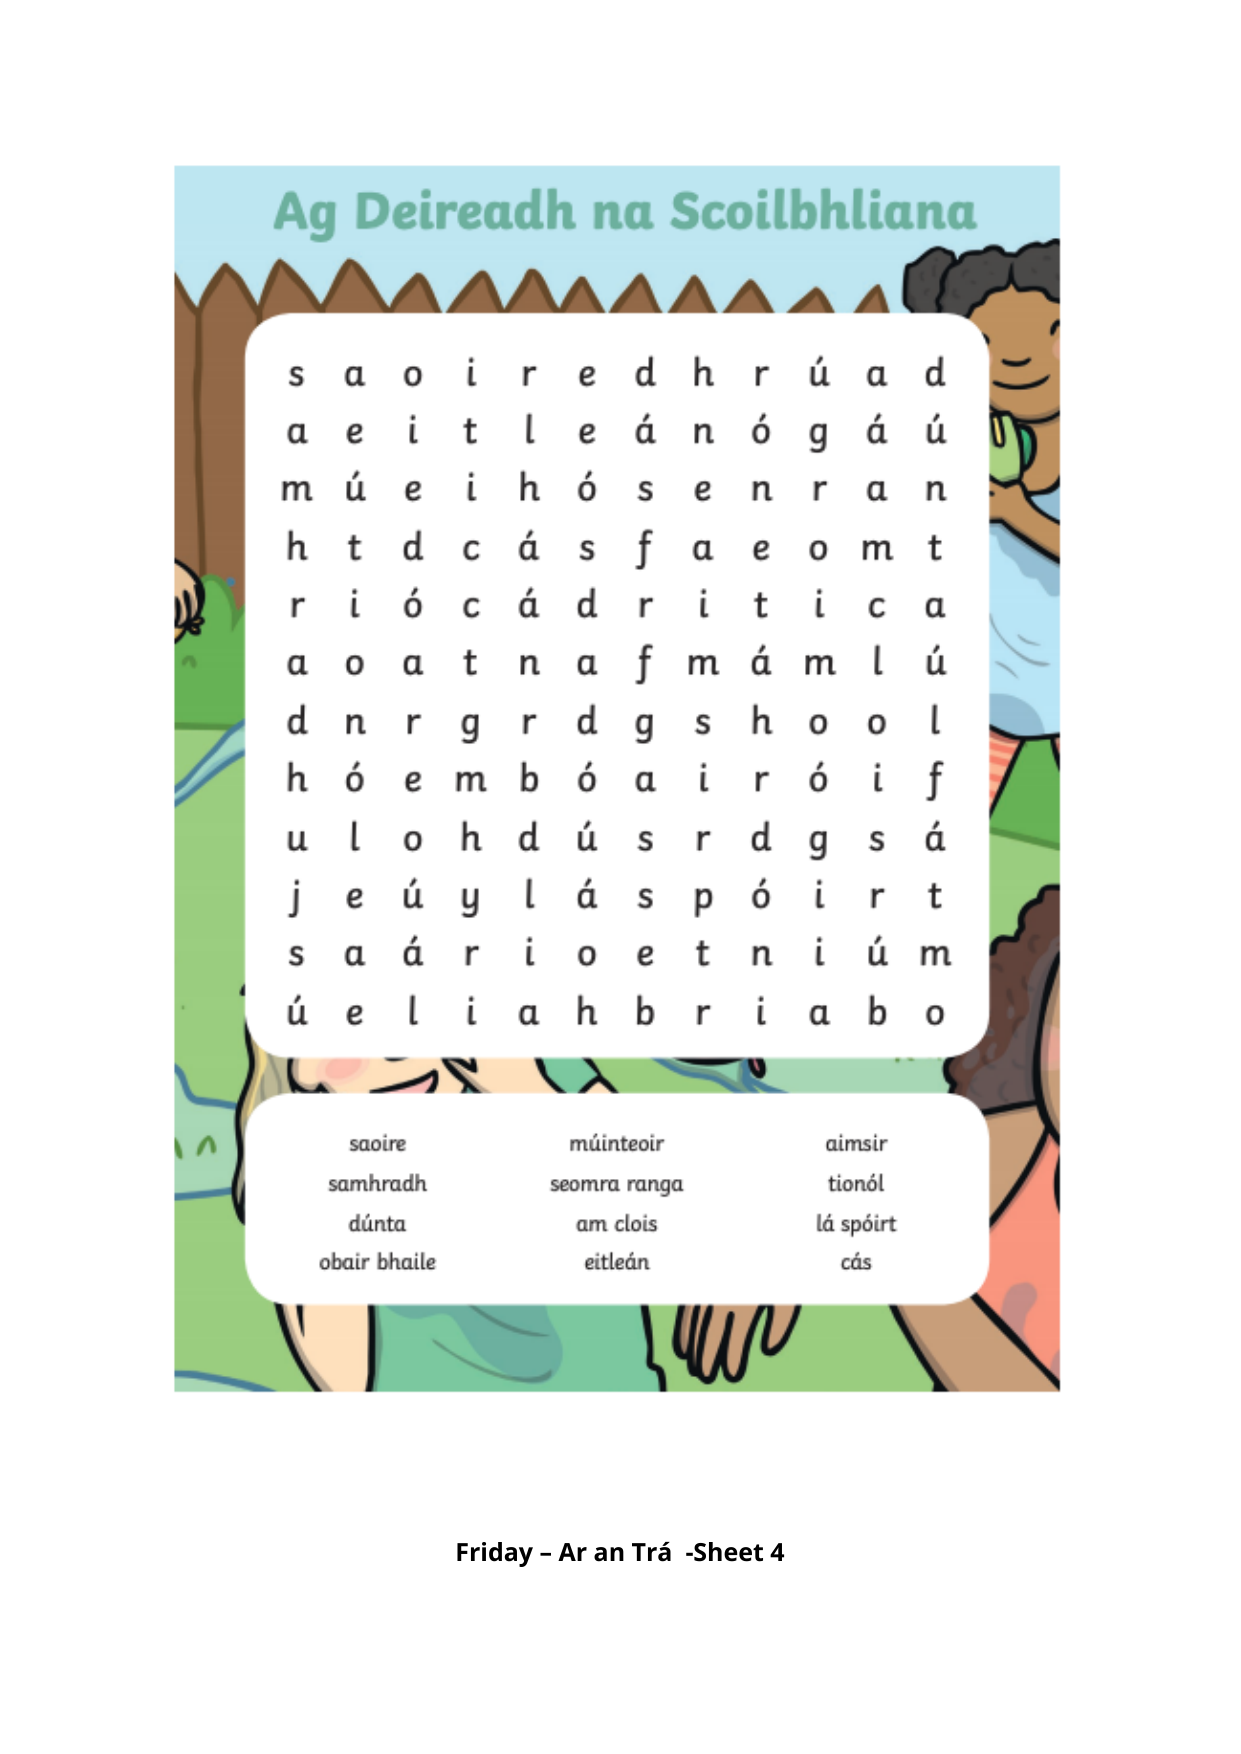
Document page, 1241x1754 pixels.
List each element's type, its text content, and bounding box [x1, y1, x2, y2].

text Friday – Ar an Trá -Sheet 4 [150, 1534, 1090, 1568]
picture [150, 150, 1091, 1398]
